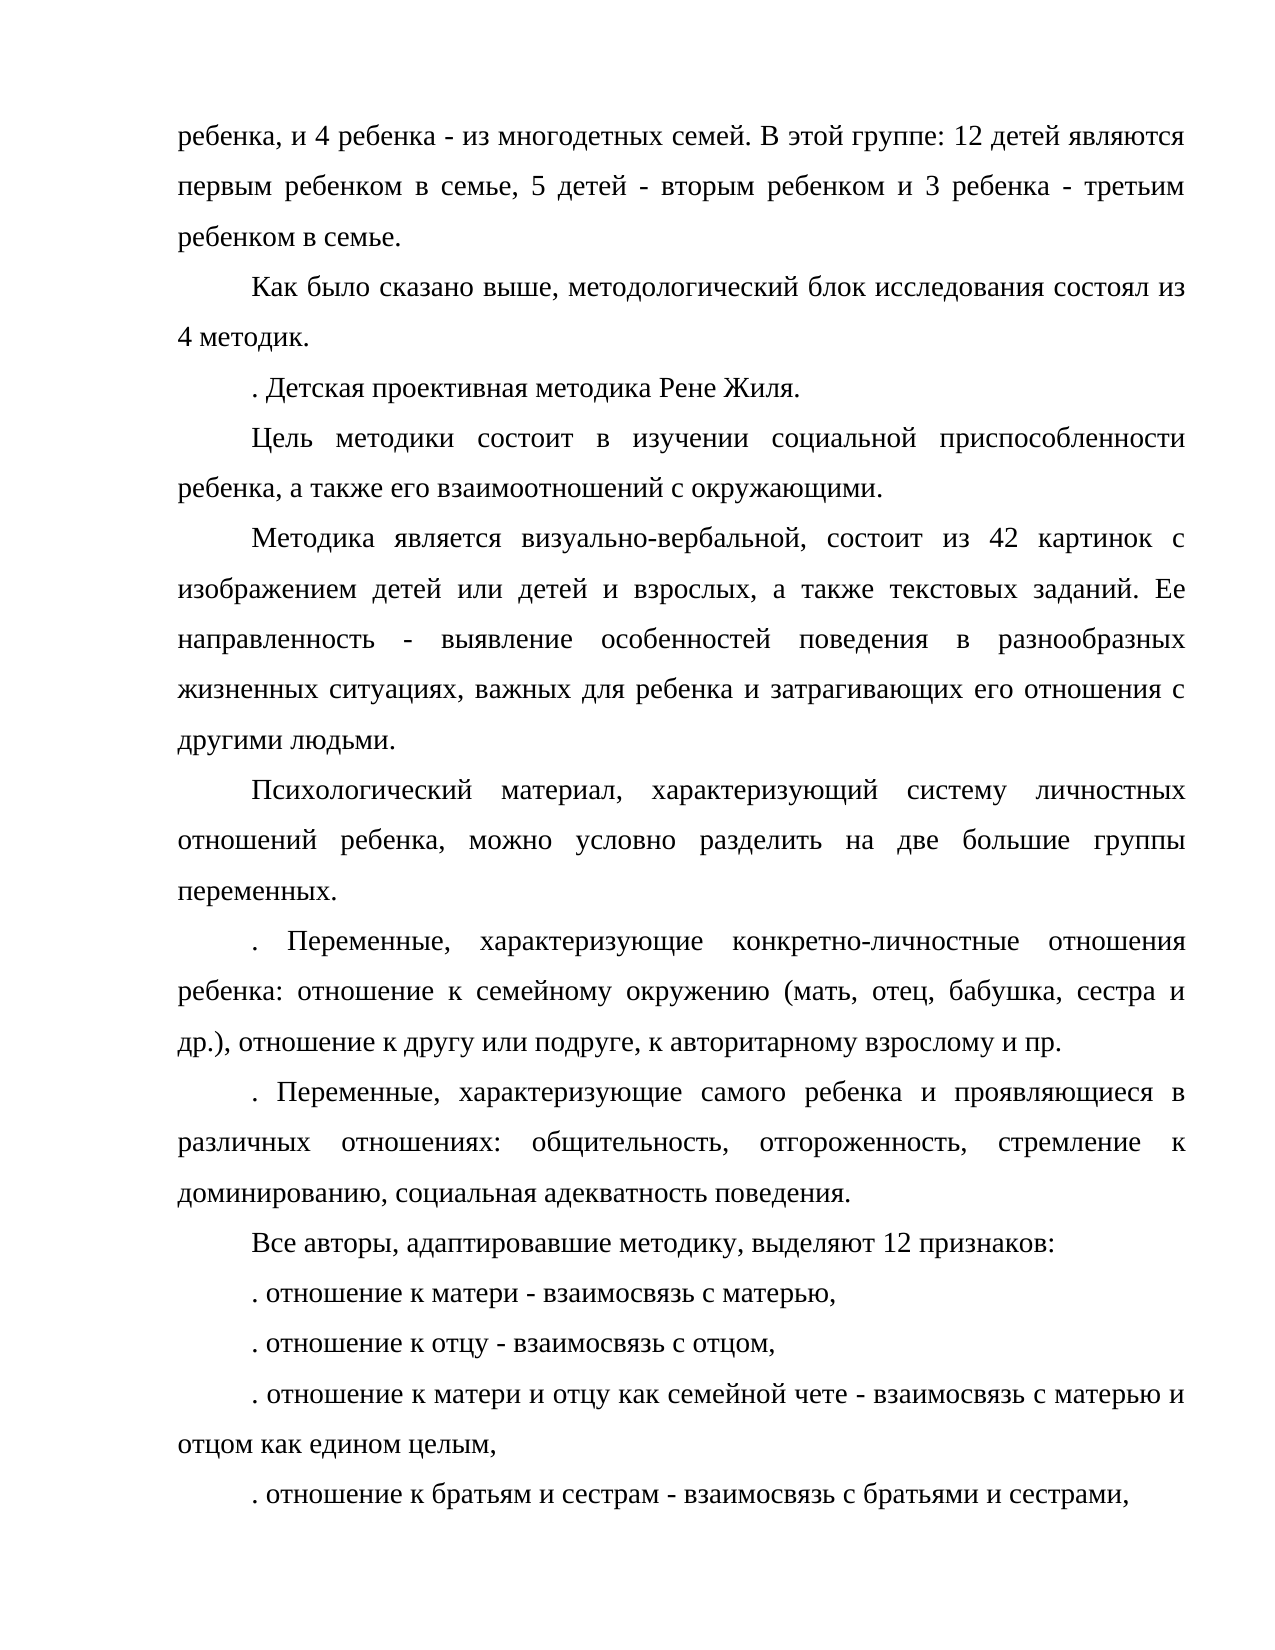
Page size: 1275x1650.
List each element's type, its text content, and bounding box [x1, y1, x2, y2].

text Цель методики состоит в изучении социальной приспособленности ребенка, а также его взаимоотношений с окружающими. [177, 420, 1186, 504]
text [177, 118, 1186, 252]
text . Переменные, характеризующие самого ребенка и проявляющиеся в различных отношениях: общительность, отгороженность, стремление к доминированию, социальная адекватность поведения. [177, 1074, 1186, 1208]
text . Переменные, характеризующие конкретно-личностные отношения ребенка: отношение к семейному окружению (мать, отец, бабушка, сестра и др.), отношение к другу или подруге, к авторитарному взрослому и пр. [177, 923, 1186, 1057]
text . отношение к матери и отцу как семейной чете - взаимосвязь с матерью и отцом как едином целым, [177, 1376, 1186, 1460]
text Психологический материал, характеризующий систему личностных отношений ребенка, можно условно разделить на две большие группы переменных. [177, 772, 1186, 906]
text . Детская проективная методика Рене Жиля. [177, 370, 1186, 403]
text Все авторы, адаптировавшие методику, выделяют 12 признаков: [177, 1225, 1186, 1258]
text . отношение к матери - взаимосвязь с матерью, [177, 1275, 1186, 1309]
text Как было сказано выше, методологический блок исследования состоял из 4 методик. [177, 269, 1186, 353]
text . отношение к отцу - взаимосвязь с отцом, [177, 1326, 1186, 1359]
text Методика является визуально-вербальной, состоит из 42 картинок с изображением детей или детей и взрослых, а также текстовых заданий. Ее направленность - выявление особенностей поведения в разнообразных жизненных ситуациях, важных для ребенка и затрагивающих его отношения с другими людьми. [177, 521, 1186, 755]
text . отношение к братьям и сестрам - взаимосвязь с братьями и сестрами, [177, 1477, 1186, 1510]
